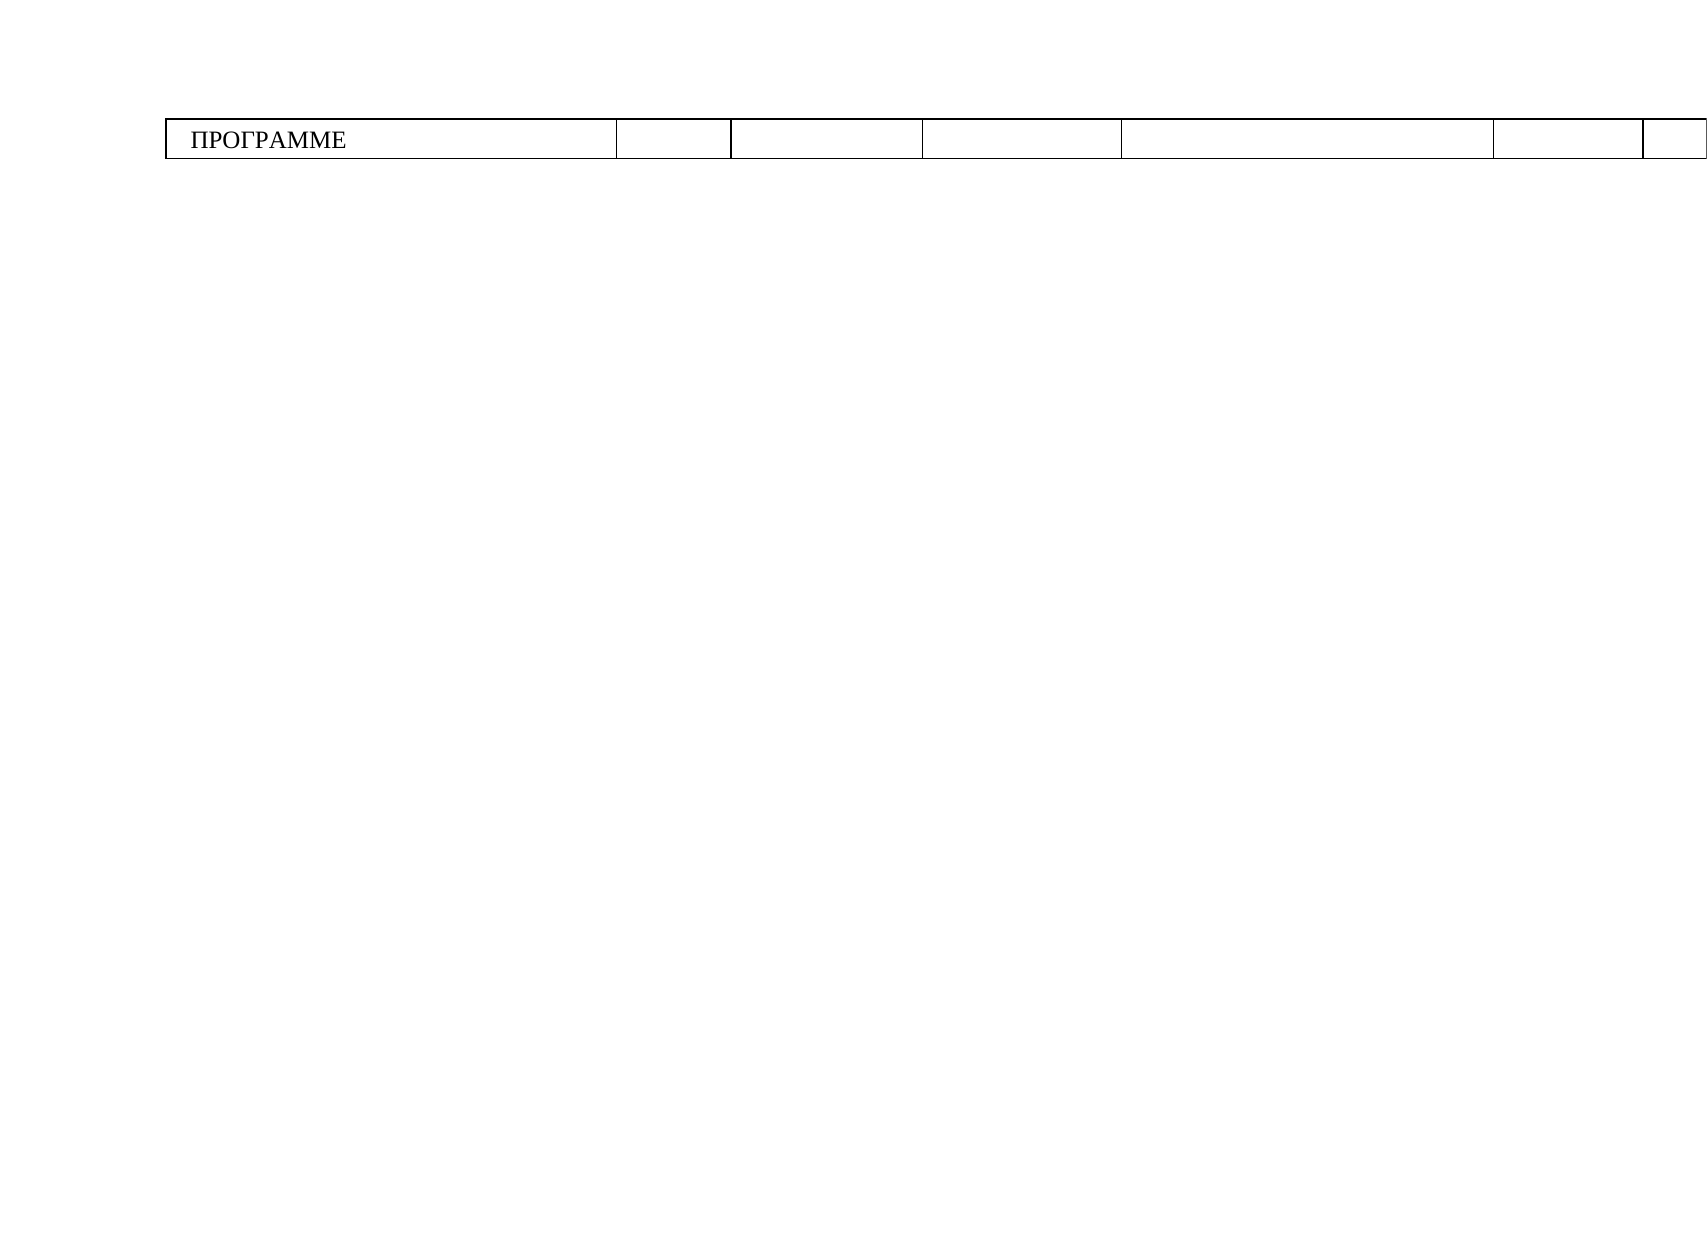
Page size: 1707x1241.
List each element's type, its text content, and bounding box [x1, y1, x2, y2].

table_cell 34 [617, 120, 730, 157]
table_cell 0 [923, 120, 1121, 157]
table_cell [1644, 120, 1706, 157]
table_cell 0 [732, 120, 922, 157]
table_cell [167, 120, 616, 157]
table_cell [1122, 120, 1493, 157]
table_cell [1494, 120, 1642, 157]
